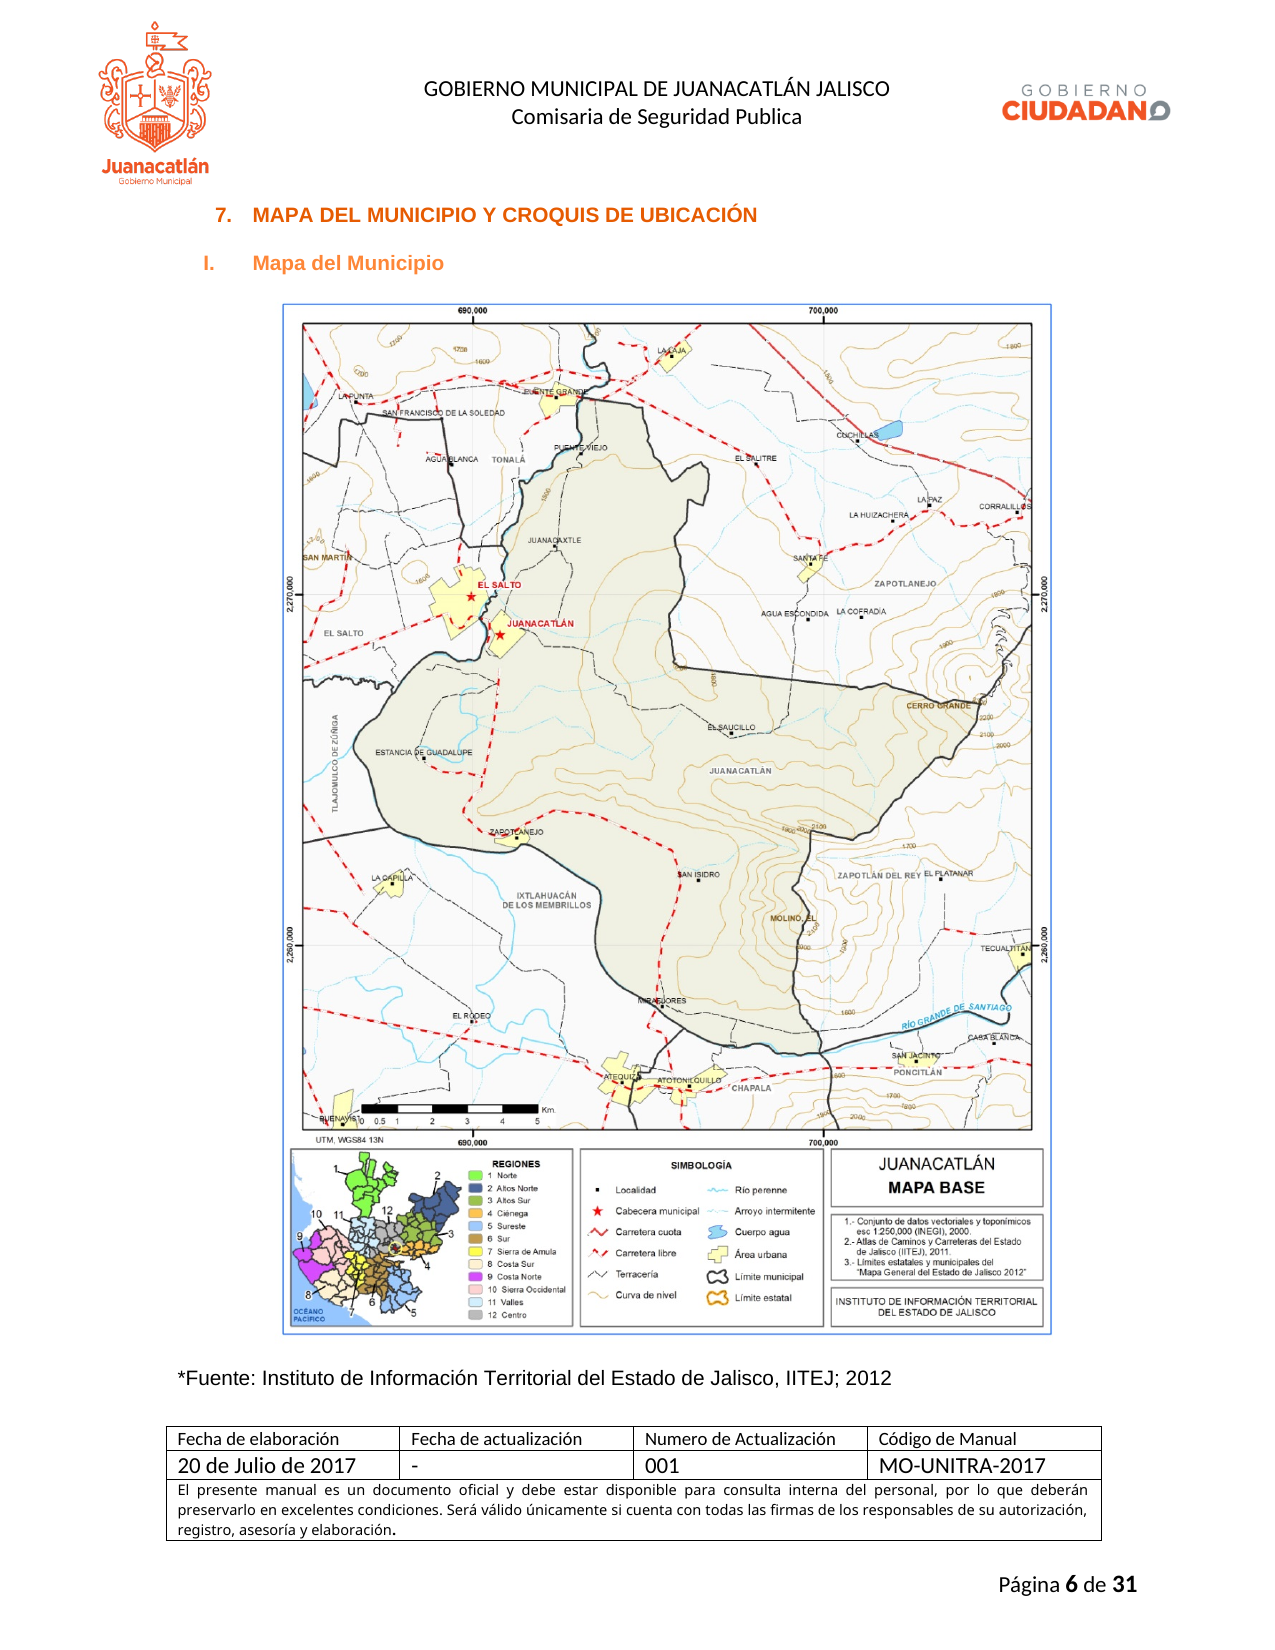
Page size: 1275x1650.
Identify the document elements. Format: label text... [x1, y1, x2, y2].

picture [60, 12, 242, 202]
text *Fuente: Instituto de Información Territorial del Estado de Jalisco, IITEJ; 2012 [177, 1366, 1137, 1389]
picture [252, 279, 1088, 1361]
subtitle MAPA DEL MUNICIPIO Y CROQUIS DE UBICACIÓN [215, 203, 1137, 227]
picture [995, 66, 1178, 143]
